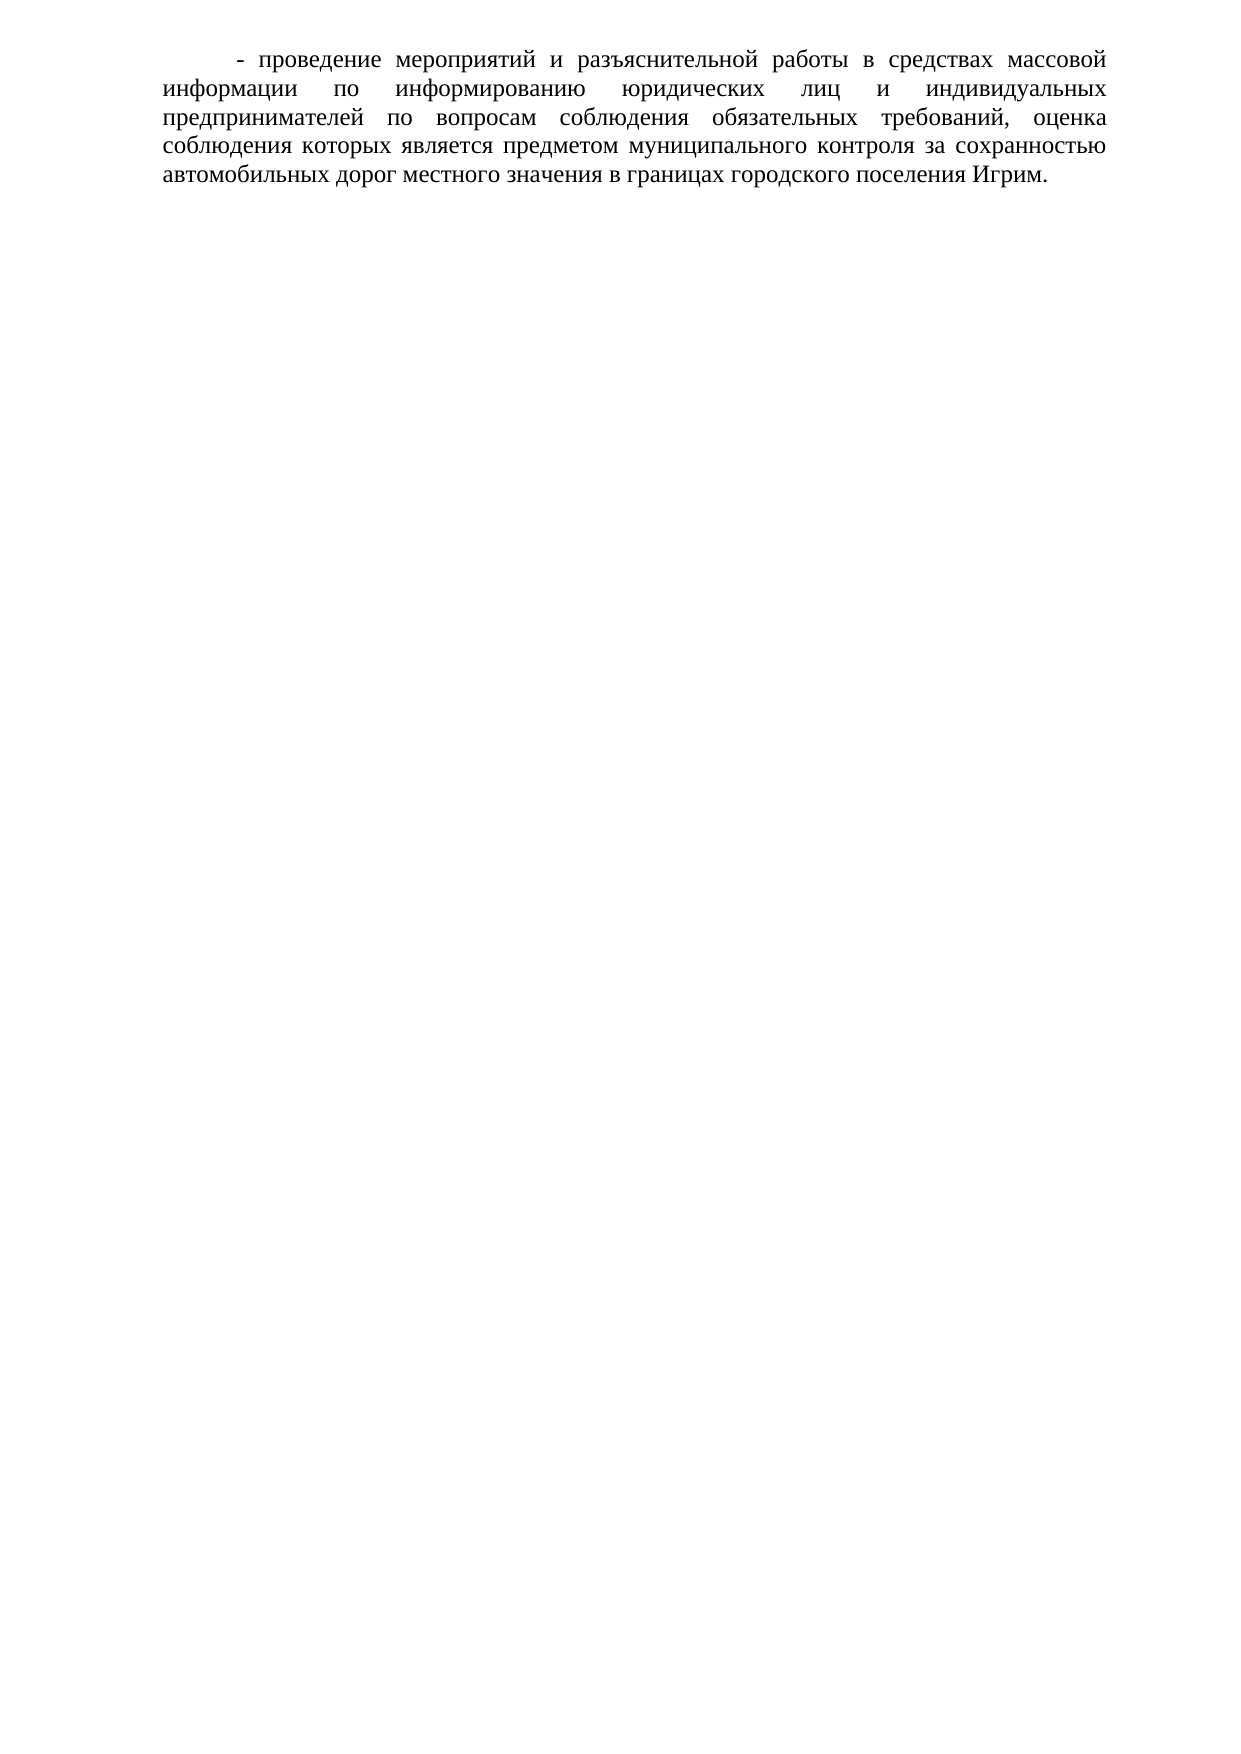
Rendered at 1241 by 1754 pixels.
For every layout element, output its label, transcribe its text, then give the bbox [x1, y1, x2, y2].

text - проведение мероприятий и разъяснительной работы в средствах массовой информации по информированию юридических лиц и индивидуальных предпринимателей по вопросам соблюдения обязательных требований, оценка соблюдения которых является предметом муниципального контроля за сохранностью автомобильных дорог местного значения в границах городского поселения Игрим. [162, 44, 1107, 188]
